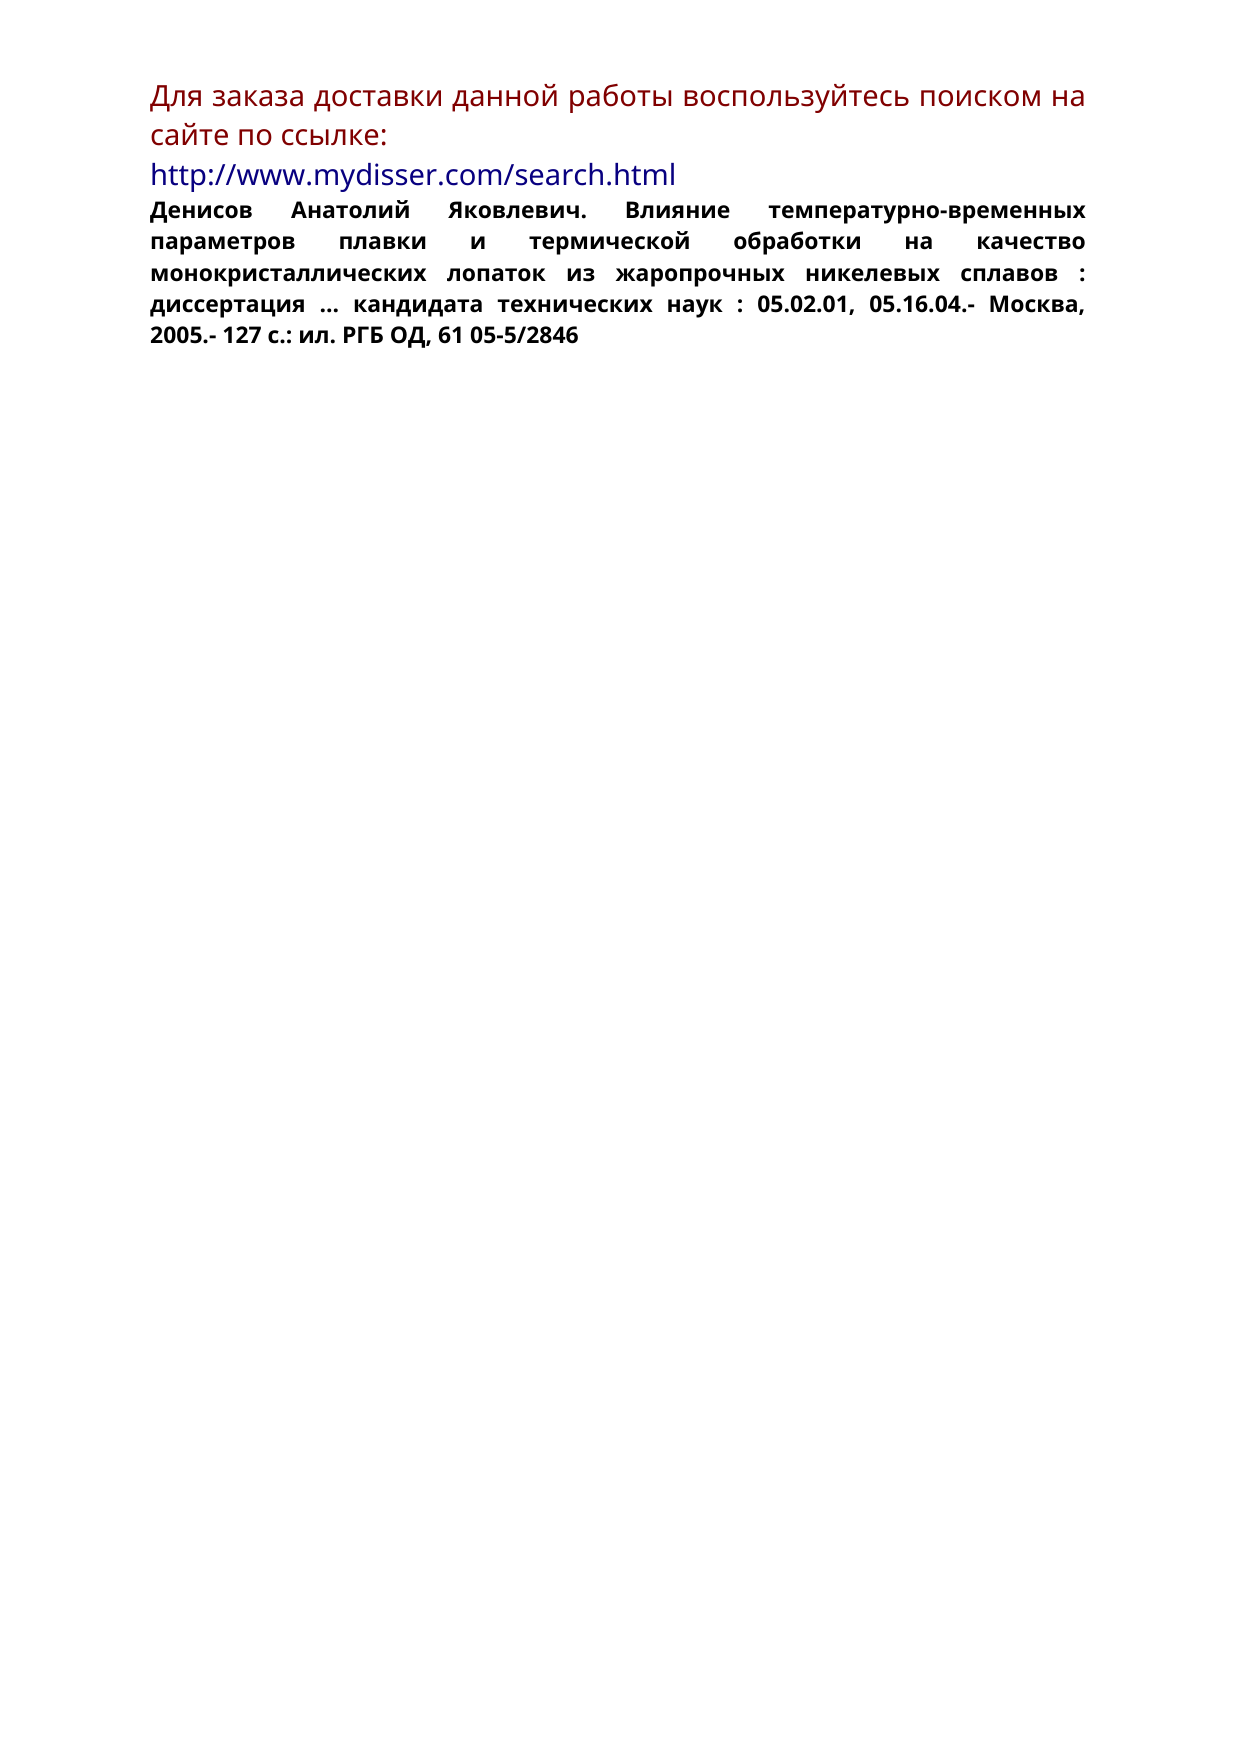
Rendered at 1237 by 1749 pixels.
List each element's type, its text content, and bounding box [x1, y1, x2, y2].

text Денисов Анатолий Яковлевич. Влияние температурно-временных параметров плавки и термической обработки на качество монокристаллических лопаток из жаропрочных никелевых сплавов : диссертация ... кандидата технических наук : 05.02.01, 05.16.04.- Москва, 2005.- 127 с.: ил. РГБ ОД, 61 05-5/2846 [150, 194, 1086, 350]
